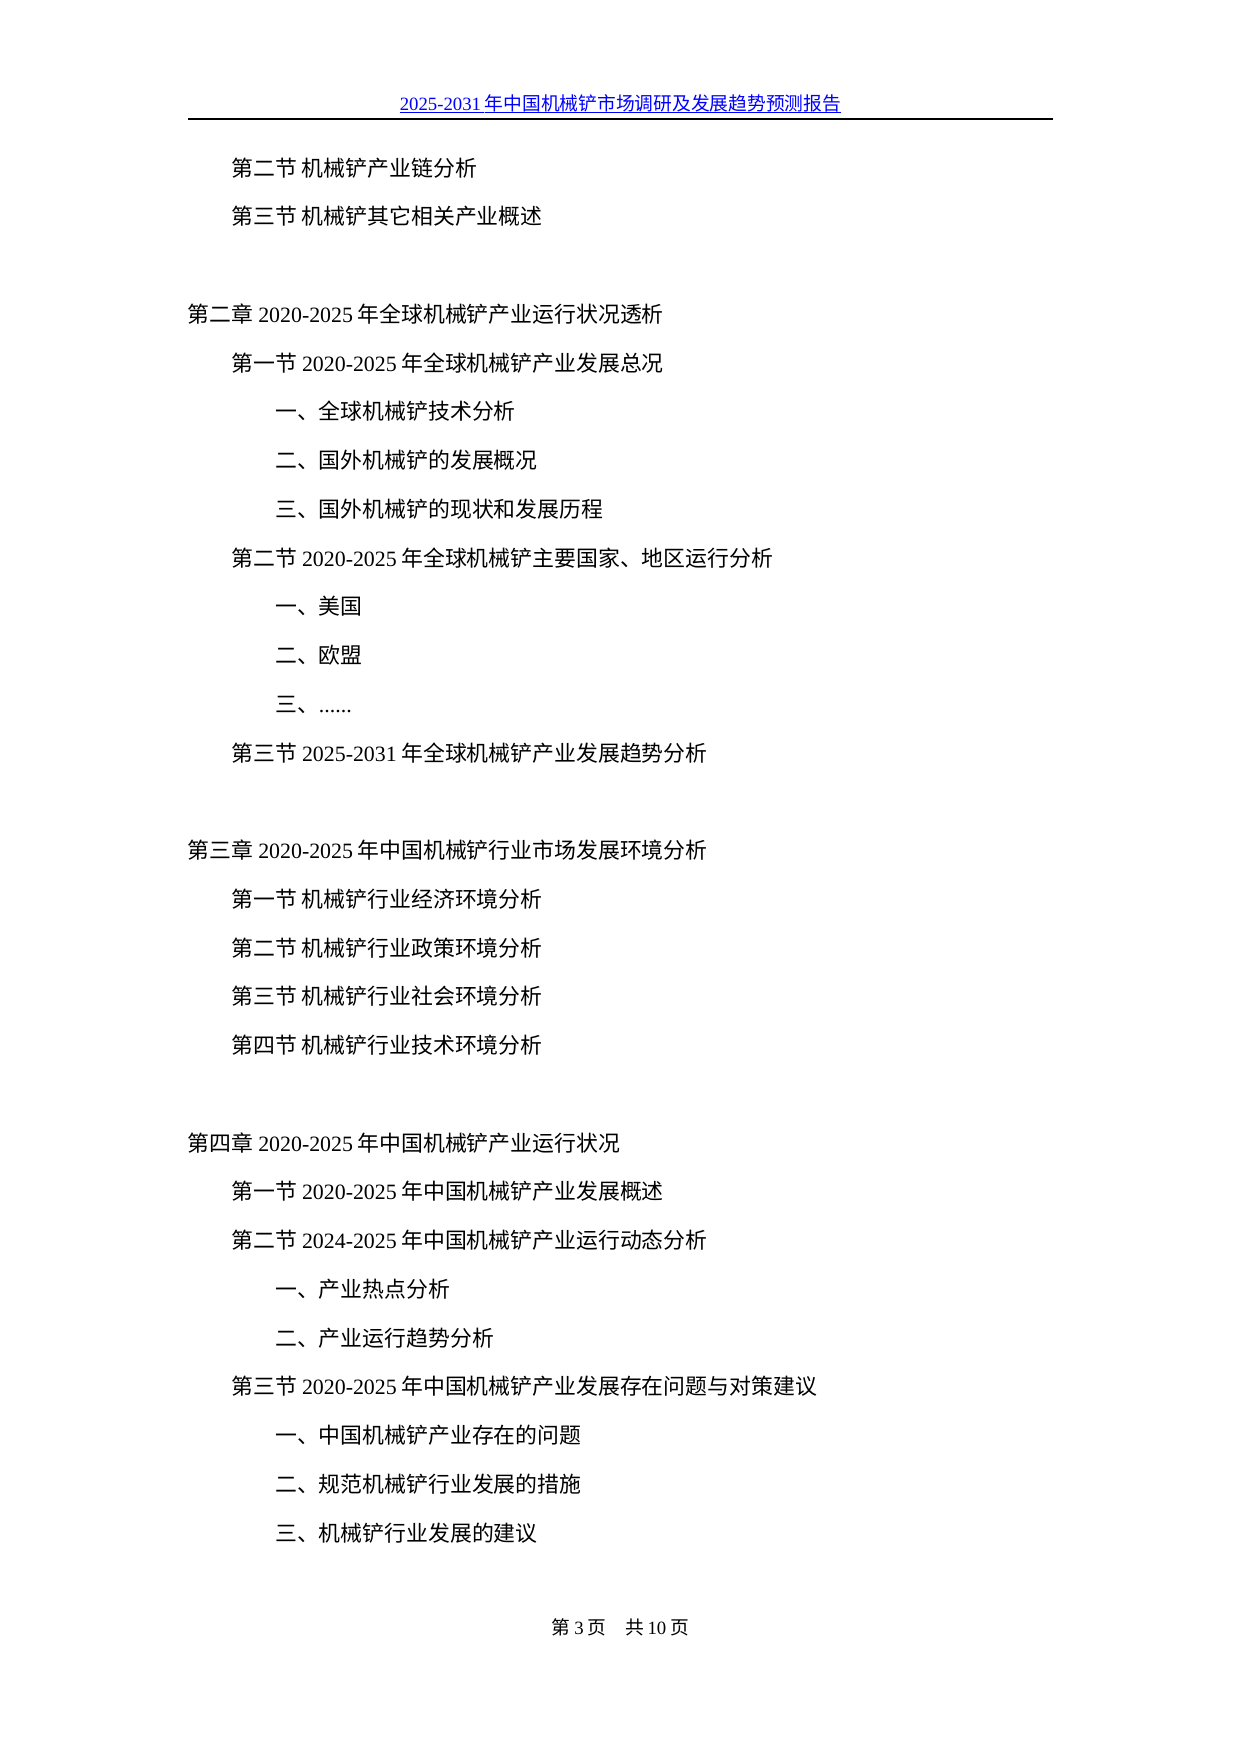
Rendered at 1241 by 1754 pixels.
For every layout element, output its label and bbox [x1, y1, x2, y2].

text [187, 150, 1053, 1548]
